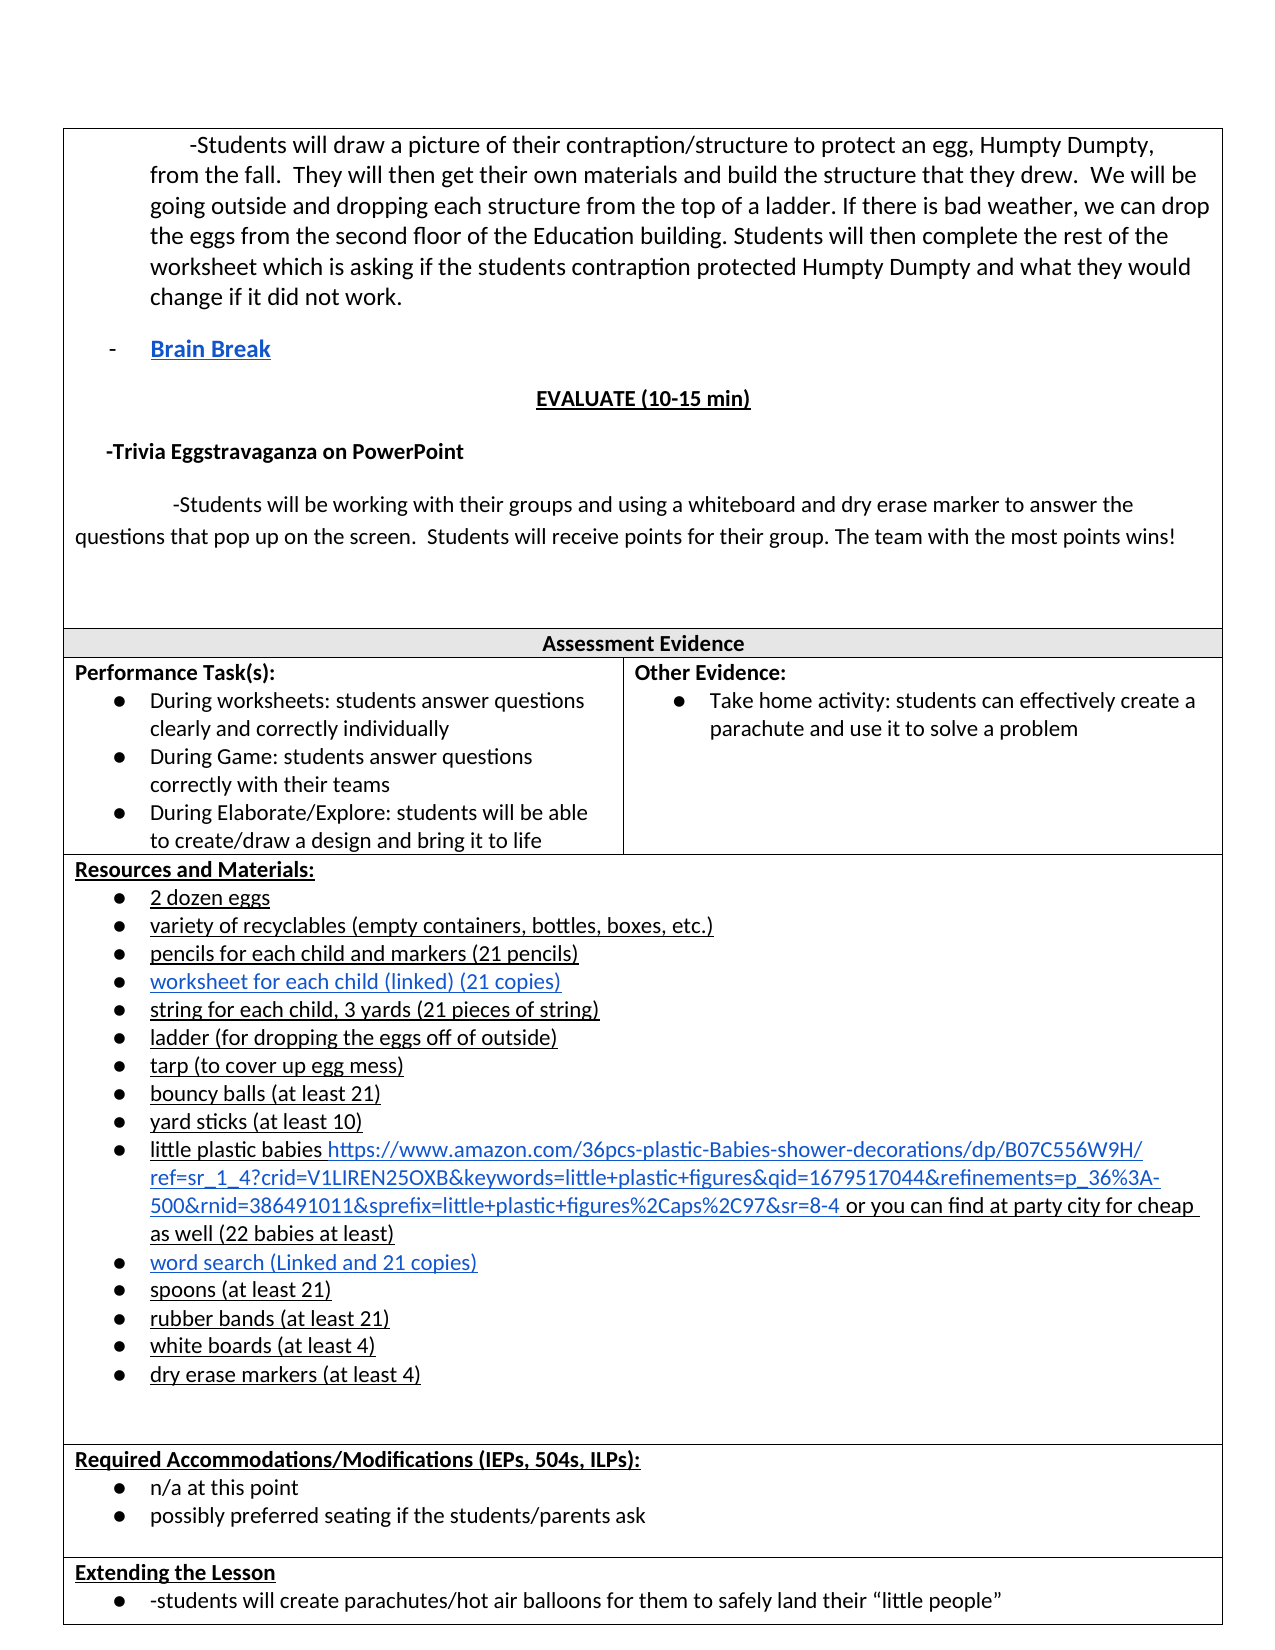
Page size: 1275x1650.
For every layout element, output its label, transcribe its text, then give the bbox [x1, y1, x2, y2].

table_cell Other Evidence: Take home activity: students can effectively create a parachute and use it to solve a problem [624, 658, 1222, 854]
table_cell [64, 129, 1222, 628]
table_cell Assessment Evidence [64, 629, 1222, 657]
table_cell Resources and Materials: 2 dozen eggs variety of recyclables (empty containers, bottles, boxes, etc.) pencils for each child and markers (21 pencils) worksheet for each child (linked) (21 copies) string for each child, 3 yards (21 pieces of string) ladder (for dropping the eggs off of outside) tarp (to cover up egg mess) bouncy balls (at least 21) yard sticks (at least 10) little plastic babies https://www.amazon.com/36pcs-plastic-Babies-shower-decorations/dp/B07C556W9H/ref=sr_1_4?crid=V1LIREN25OXB&keywords=little+plastic+figures&qid=1679517044&refinements=p_36%3A-500&rnid=386491011&sprefix=little+plastic+figures%2Caps%2C97&sr=8-4 or you can find at party city for cheap as well (22 babies at least) word search (Linked and 21 copies) spoons (at least 21) rubber bands (at least 21) white boards (at least 4) dry erase markers (at least 4) [64, 855, 1222, 1444]
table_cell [64, 1558, 1222, 1623]
table_cell Performance Task(s): During worksheets: students answer questions clearly and correctly individually During Game: students answer questions correctly with their teams During Elaborate/Explore: students will be able to create/draw a design and bring it to life [64, 658, 623, 854]
table_cell Required Accommodations/Modifications (IEPs, 504s, ILPs): n/a at this point possibly preferred seating if the students/parents ask [64, 1445, 1222, 1557]
